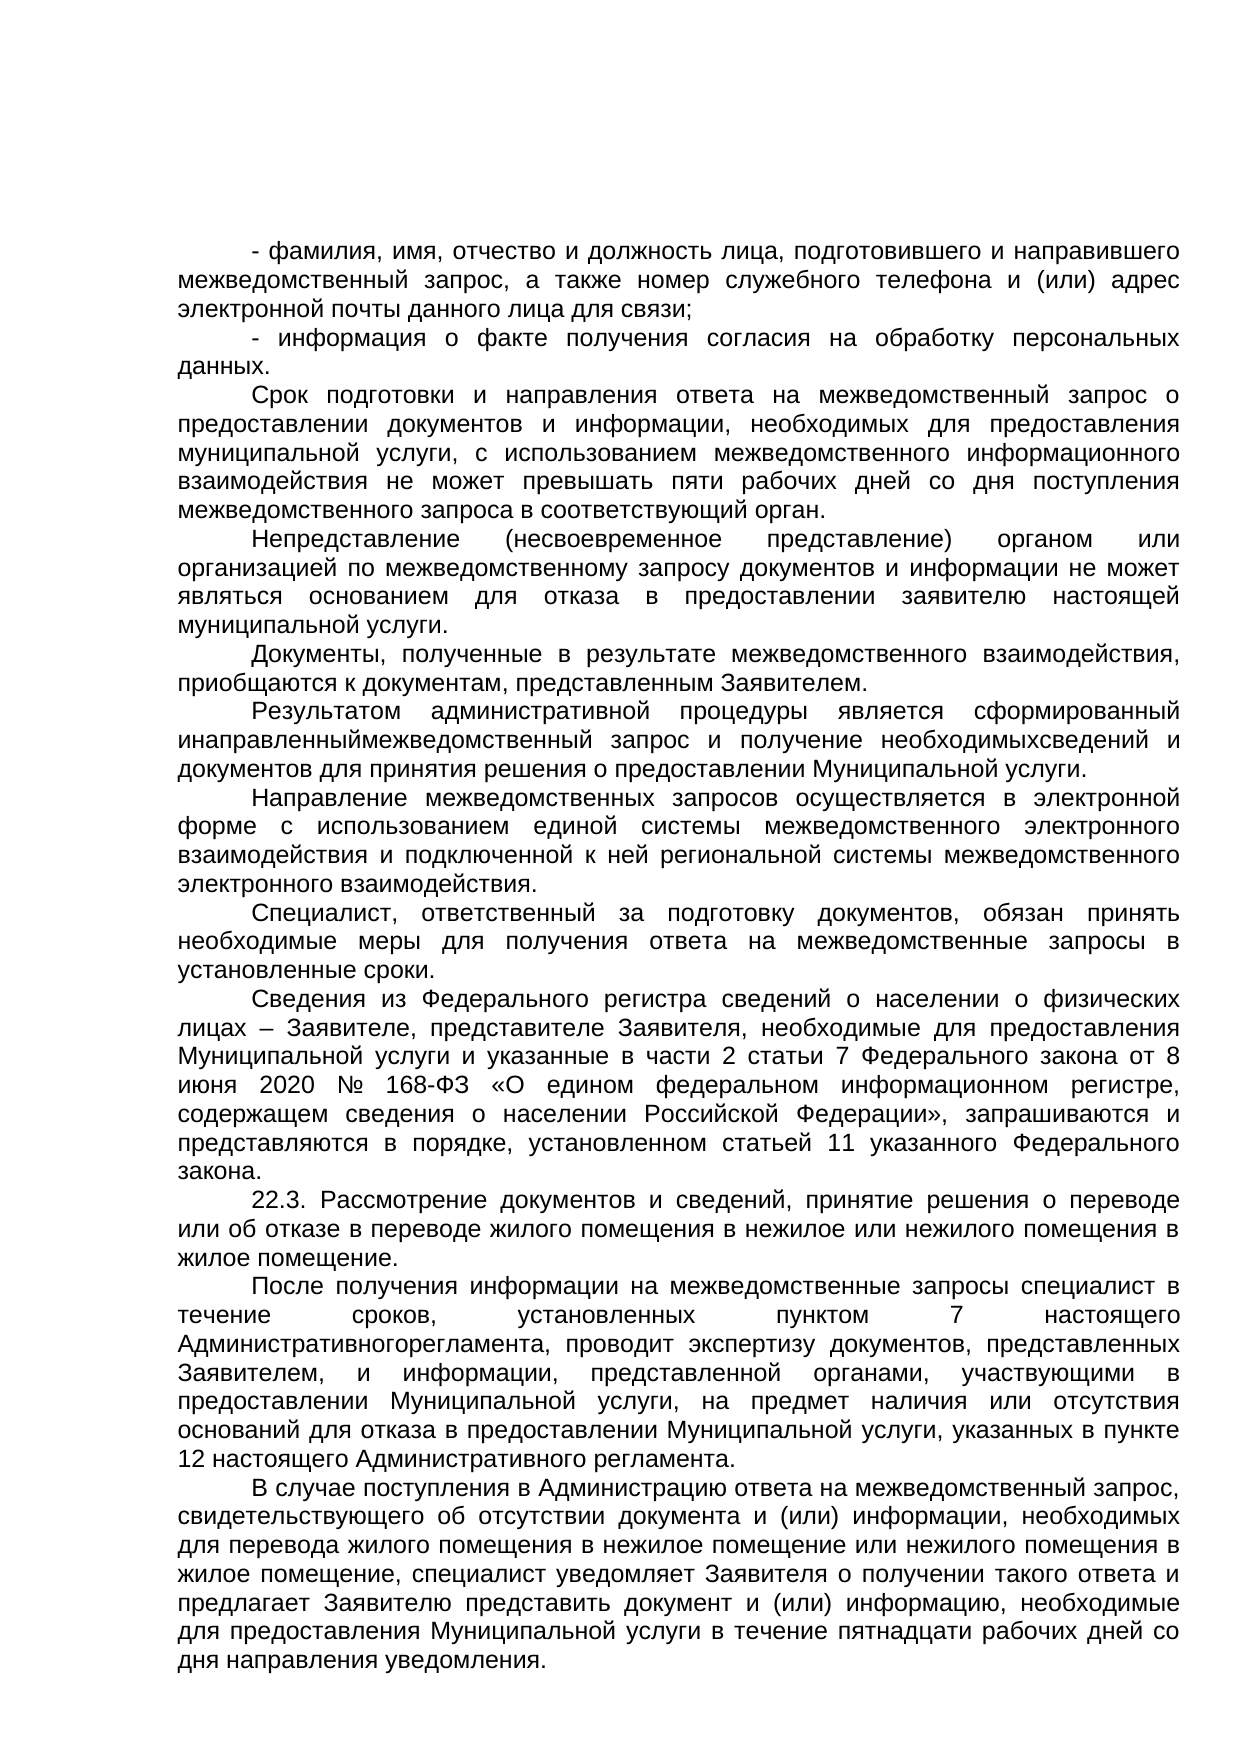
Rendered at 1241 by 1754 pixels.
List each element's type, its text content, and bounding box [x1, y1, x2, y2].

text Срок подготовки и направления ответа на межведомственный запрос о предоставлении документов и информации, необходимых для предоставления муниципальной услуги, с использованием межведомственного информационного взаимодействия не может превышать пяти рабочих дней со дня поступления межведомственного запроса в соответствующий орган. [177, 380, 1181, 524]
text Непредставление (несвоевременное представление) органом или организацией по межведомственному запросу документов и информации не может являться основанием для отказа в предоставлении заявителю настоящей муниципальной услуги. [177, 524, 1181, 639]
text После получения информации на межведомственные запросы специалист в течение сроков, установленных пунктом 7 настоящего Административногорегламента, проводит экспертизу документов, представленных Заявителем, и информации, представленной органами, участвующими в предоставлении Муниципальной услуги, на предмет наличия или отсутствия оснований для отказа в предоставлении Муниципальной услуги, указанных в пункте 12 настоящего Административного регламента. [177, 1271, 1181, 1472]
text - фамилия, имя, отчество и должность лица, подготовившего и направившего межведомственный запрос, а также номер служебного телефона и (или) адрес электронной почты данного лица для связи; [177, 236, 1181, 322]
text Специалист, ответственный за подготовку документов, обязан принять необходимые меры для получения ответа на межведомственные запросы в установленные сроки. [177, 897, 1181, 984]
text Документы, полученные в результате межведомственного взаимодействия, приобщаются к документам, представленным Заявителем. [177, 639, 1181, 696]
text Результатом административной процедуры является сформированный инаправленныймежведомственный запрос и получение необходимыхсведений и документов для принятия решения о предоставлении Муниципальной услуги. [177, 696, 1181, 782]
text Сведения из Федерального регистра сведений о населении о физических лицах – Заявителе, представителе Заявителя, необходимые для предоставления Муниципальной услуги и указанные в части 2 статьи 7 Федерального закона от 8 июня 2020 № 168-ФЗ «О едином федеральном информационном регистре, содержащем сведения о населении Российской Федерации», запрашиваются и представляются в порядке, установленном статьей 11 указанного Федерального закона. [177, 984, 1181, 1185]
text В случае поступления в Администрацию ответа на межведомственный запрос, свидетельствующего об отсутствии документа и (или) информации, необходимых для перевода жилого помещения в нежилое помещение или нежилого помещения в жилое помещение, специалист уведомляет Заявителя о получении такого ответа и предлагает Заявителю представить документ и (или) информацию, необходимые для предоставления Муниципальной услуги в течение пятнадцати рабочих дней со дня направления уведомления. [177, 1472, 1181, 1674]
text Направление межведомственных запросов осуществляется в электронной форме с использованием единой системы межведомственного электронного взаимодействия и подключенной к ней региональной системы межведомственного электронного взаимодействия. [177, 782, 1181, 897]
list 22.3. Рассмотрение документов и сведений, принятие решения о переводе или об отказе в переводе жилого помещения в нежилое или нежилого помещения в жилое помещение. [177, 1185, 1181, 1271]
text - информация о факте получения согласия на обработку персональных данных. [177, 322, 1181, 380]
